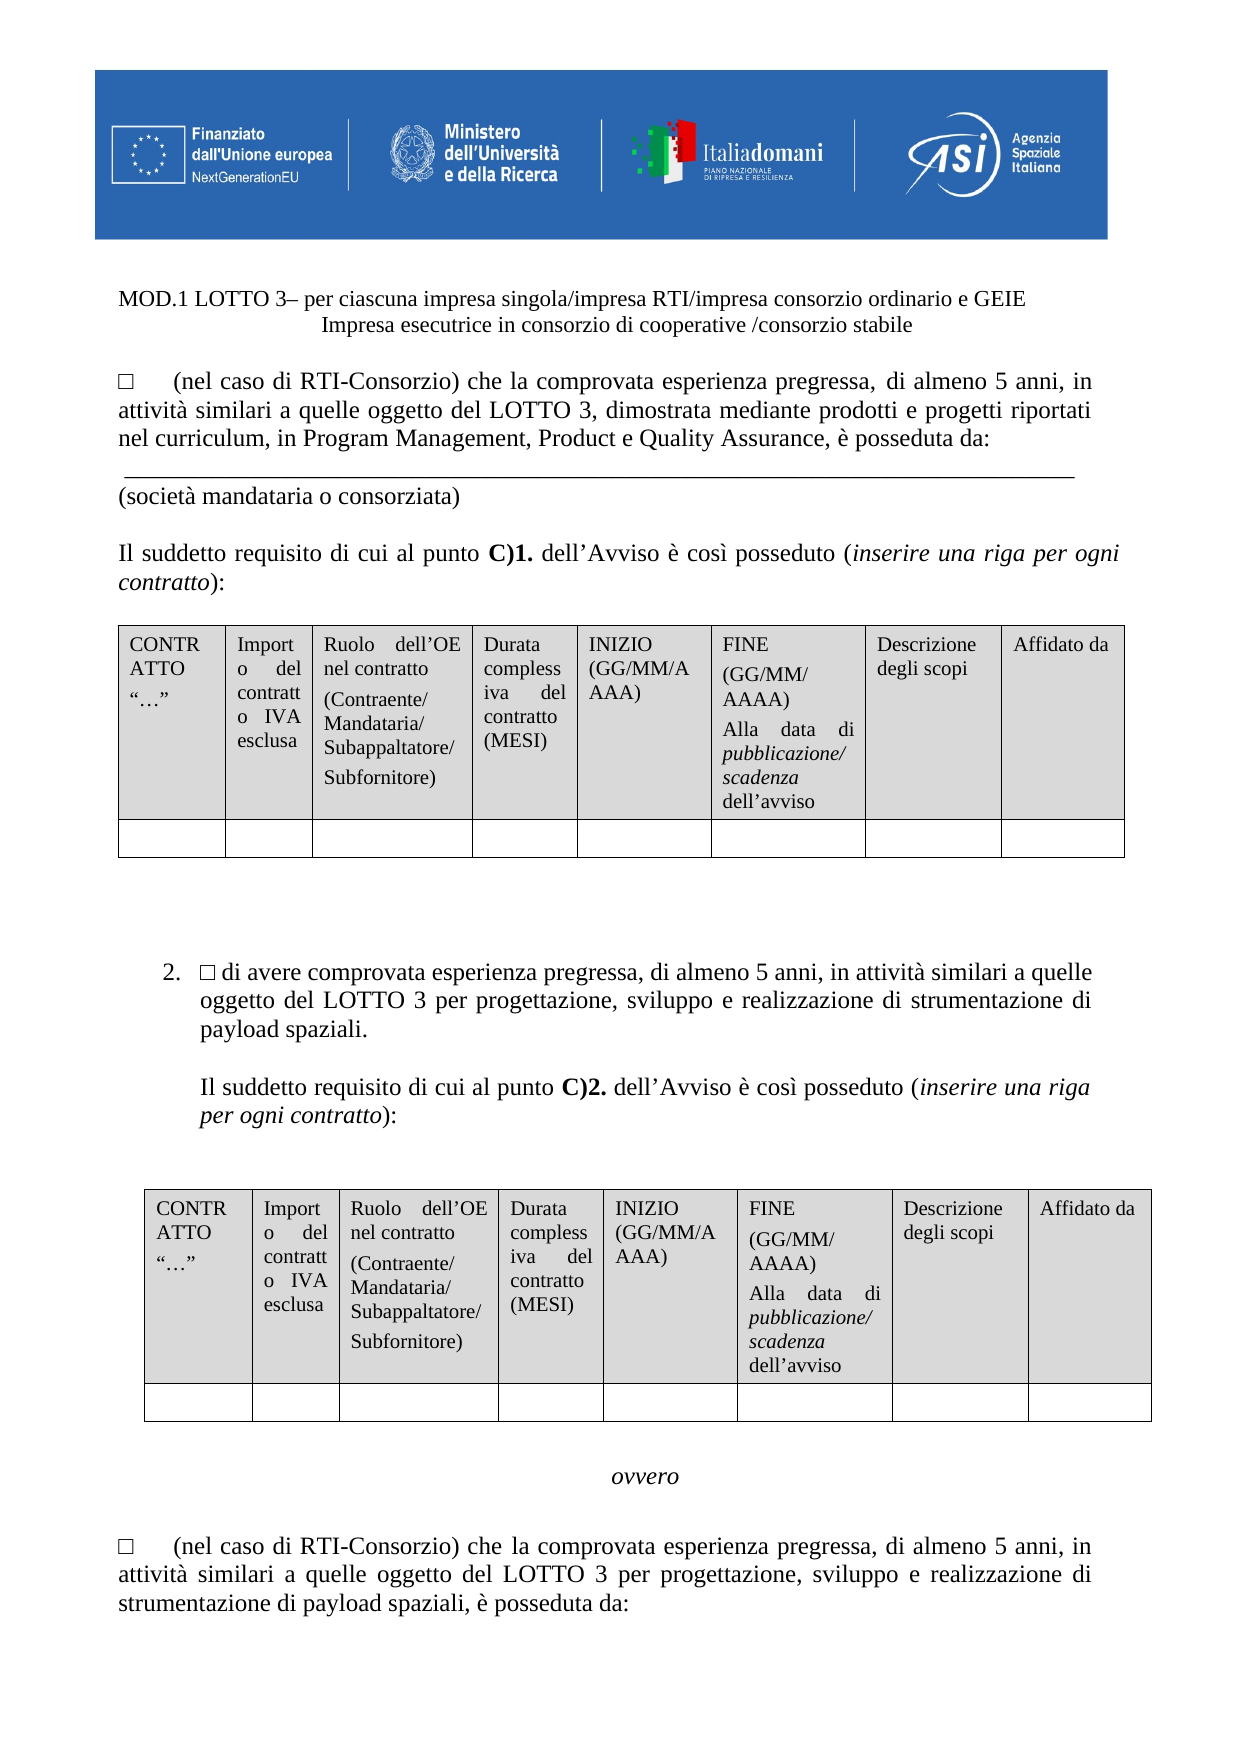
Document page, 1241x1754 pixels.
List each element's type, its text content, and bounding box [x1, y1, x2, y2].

table_header Affidato da [1029, 1190, 1151, 1383]
list □ di avere comprovata esperienza pregressa, di almeno 5 anni, in attività similari a quelle oggetto del LOTTO 3 per progettazione, sviluppo e realizzazione di strumentazione di payload spaziali. [162, 957, 1093, 1043]
table_cell [1029, 1384, 1151, 1421]
table_cell [1002, 820, 1124, 857]
table_header Durata complessiva del contratto (MESI) [499, 1190, 603, 1383]
list ovvero [200, 1461, 1093, 1489]
table_header Descrizione degli scopi [866, 626, 1001, 819]
table_header Ruolo dell’OE nel contratto (Contraente/Mandataria/Subappaltatore/ Subfornitore) [340, 1190, 498, 1383]
text (società mandataria o consorziata) [118, 481, 1093, 510]
table_header Importo del contratto IVA esclusa [253, 1190, 339, 1383]
table_cell [253, 1384, 339, 1421]
table_cell [893, 1384, 1028, 1421]
table_header Durata complessiva del contratto (MESI) [473, 626, 577, 819]
table_cell [340, 1384, 498, 1421]
text Il suddetto requisito di cui al punto C)1. dell’Avviso è così posseduto (inserire una riga per ogni contratto): [118, 538, 1122, 596]
table_header INIZIO (GG/MM/AAAA) [604, 1190, 737, 1383]
table_header Descrizione degli scopi [893, 1190, 1028, 1383]
text □ (nel caso di RTI-Consorzio) che la comprovata esperienza pregressa, di almeno 5 anni, in attività similari a quelle oggetto del LOTTO 3, dimostrata mediante prodotti e progetti riportati nel curriculum, in Program Management, Product e Quality Assurance, è posseduta da: [118, 366, 1093, 452]
text Il suddetto requisito di cui al punto C)2. dell’Avviso è così posseduto (inserire una riga per ogni contratto): [200, 1072, 1093, 1129]
text ____________________________________________________________________________ [118, 452, 1093, 481]
table_cell [738, 1384, 892, 1421]
table_cell [145, 1384, 252, 1421]
text □ (nel caso di RTI-Consorzio) che la comprovata esperienza pregressa, di almeno 5 anni, in attività similari a quelle oggetto del LOTTO 3 per progettazione, sviluppo e realizzazione di strumentazione di payload spaziali, è posseduta da: [118, 1531, 1093, 1617]
table_header FINE (GG/MM/AAAA) Alla data di pubblicazione/scadenza dell’avviso [712, 626, 865, 819]
table_header FINE (GG/MM/AAAA) Alla data di pubblicazione/scadenza dell’avviso [738, 1190, 892, 1383]
table_header Affidato da [1002, 626, 1124, 819]
table_cell [119, 820, 225, 857]
table_cell [473, 820, 577, 857]
table_cell [604, 1384, 737, 1421]
picture [95, 69, 1108, 240]
table_cell [712, 820, 865, 857]
table_header Importo del contratto IVA esclusa [226, 626, 312, 819]
table_cell [499, 1384, 603, 1421]
table_cell [578, 820, 711, 857]
table_header CONTRATTO “…” [119, 626, 225, 819]
table_cell [313, 820, 472, 857]
table_header INIZIO (GG/MM/AAAA) [578, 626, 711, 819]
table_cell [226, 820, 312, 857]
table_header CONTRATTO “…” [145, 1190, 252, 1383]
table_cell [866, 820, 1001, 857]
table_header Ruolo dell’OE nel contratto (Contraente/Mandataria/Subappaltatore/ Subfornitore) [313, 626, 472, 819]
